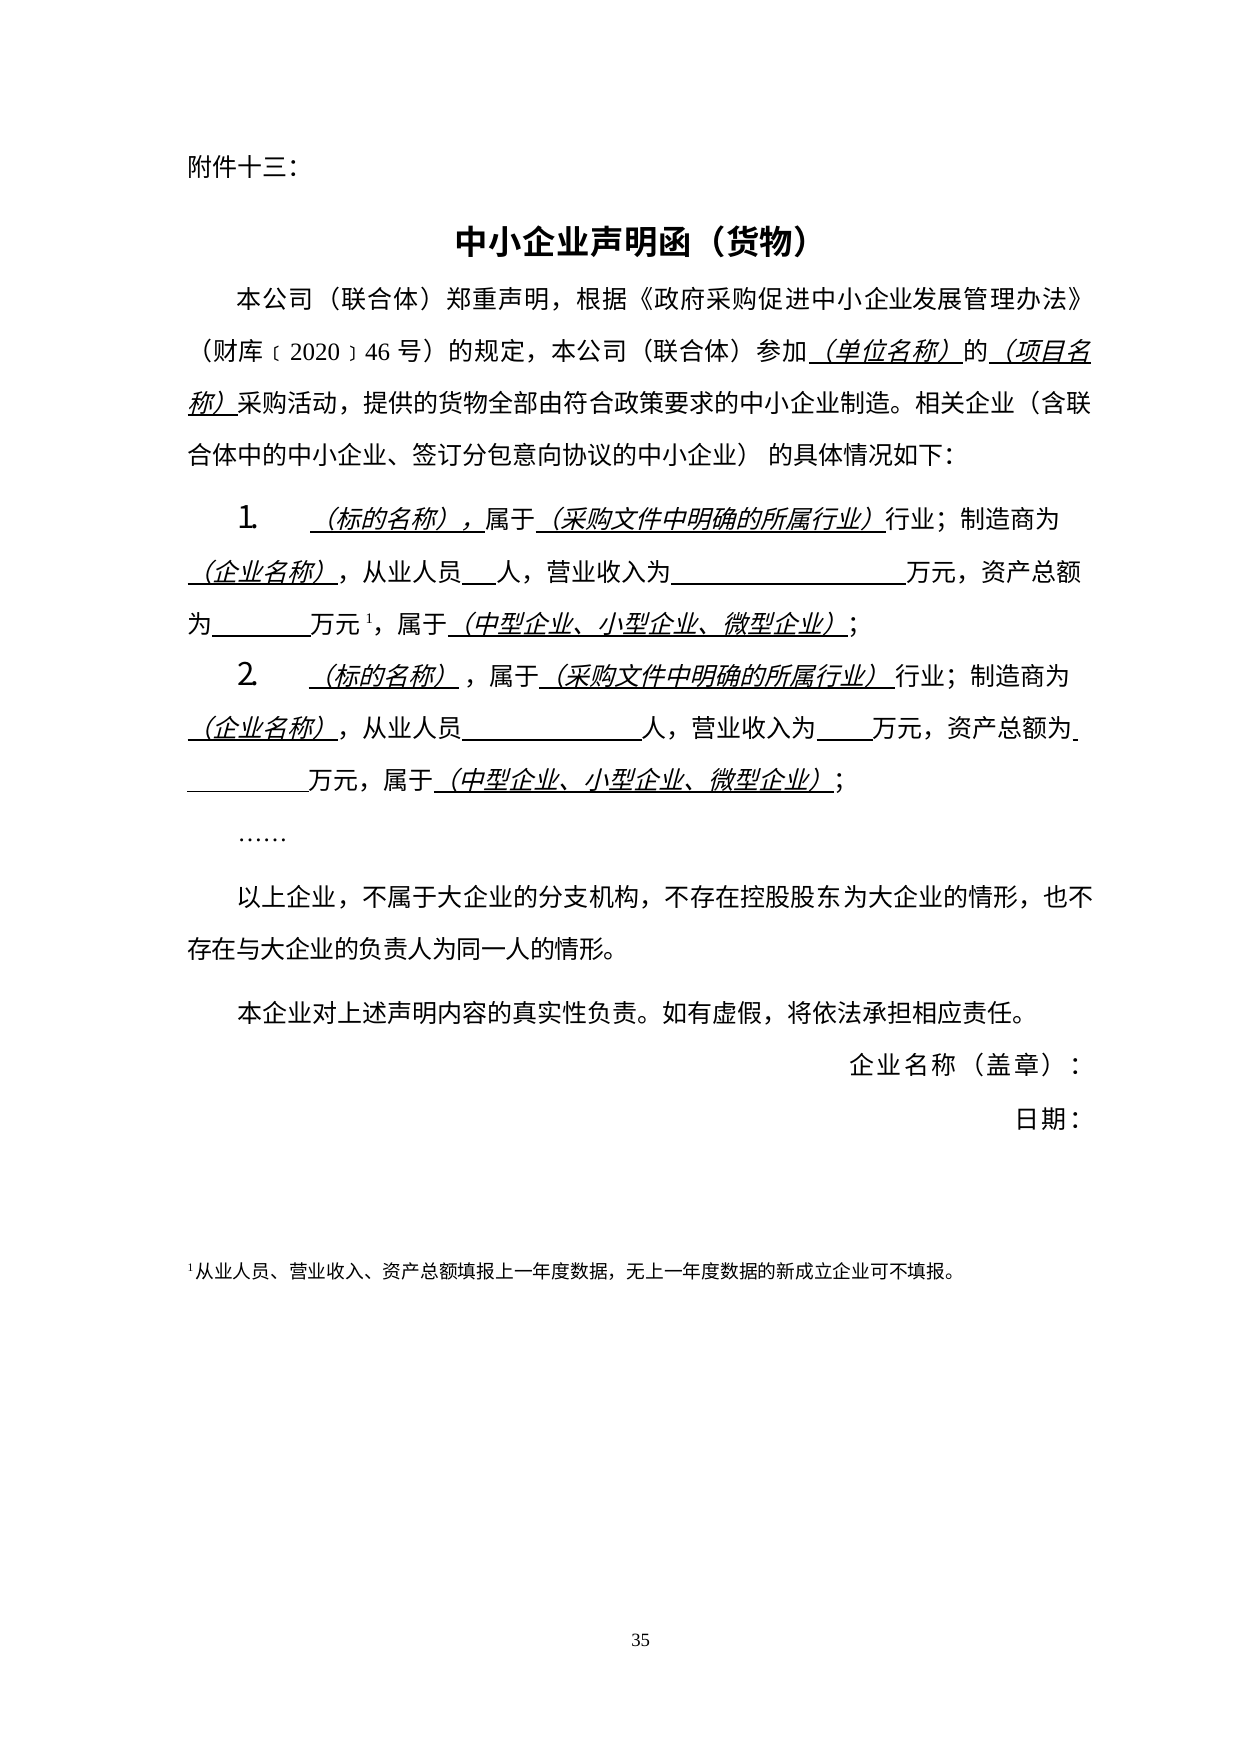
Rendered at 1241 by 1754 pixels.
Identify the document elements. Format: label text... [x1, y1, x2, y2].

text 本企业对上述声明内容的真实性负责。如有虚假，将依法承担相应责任。 [187, 981, 1094, 1033]
text …… [187, 800, 1094, 852]
text 附件十三： [187, 148, 1094, 184]
text 日期： [187, 1100, 1094, 1136]
text 企业名称（盖章）： [187, 1046, 1094, 1082]
text 1从业人员、营业收入、资产总额填报上一年度数据，无上一年度数据的新成立企业可不填报。 [187, 1257, 1094, 1284]
text 中小企业声明函（货物） [187, 205, 1094, 266]
text 本公司（联合体）郑重声明，根据《政府采购促进中小企业发展管理办法》（财库﹝2020﹞46 号）的规定，本公司（联合体）参加（单位名称）的（项目名称）采购活动，提供的货物全部由符合政策要求的中小企业制造。相关企业（含联合体中的中小企业、签订分包意向协议的中小企业） 的具体情况如下： [187, 266, 1094, 475]
text 以上企业，不属于大企业的分支机构，不存在控股股东为大企业的情形，也不存在与大企业的负责人为同一人的情形。 [187, 864, 1094, 968]
list （标的名称），属于（采购文件中明确的所属行业）行业；制造商为（企业名称），从业人员 人，营业收入为 万元，资产总额为 万元1，属于（中型企业、小型企业、微型企业）； [187, 487, 1094, 643]
list （标的名称） ，属于（采购文件中明确的所属行业） 行业；制造商为（企业名称），从业人员 人，营业收入为 万元，资产总额为 万元，属于（中型企业、小型企业、微型企业）； [187, 643, 1094, 800]
